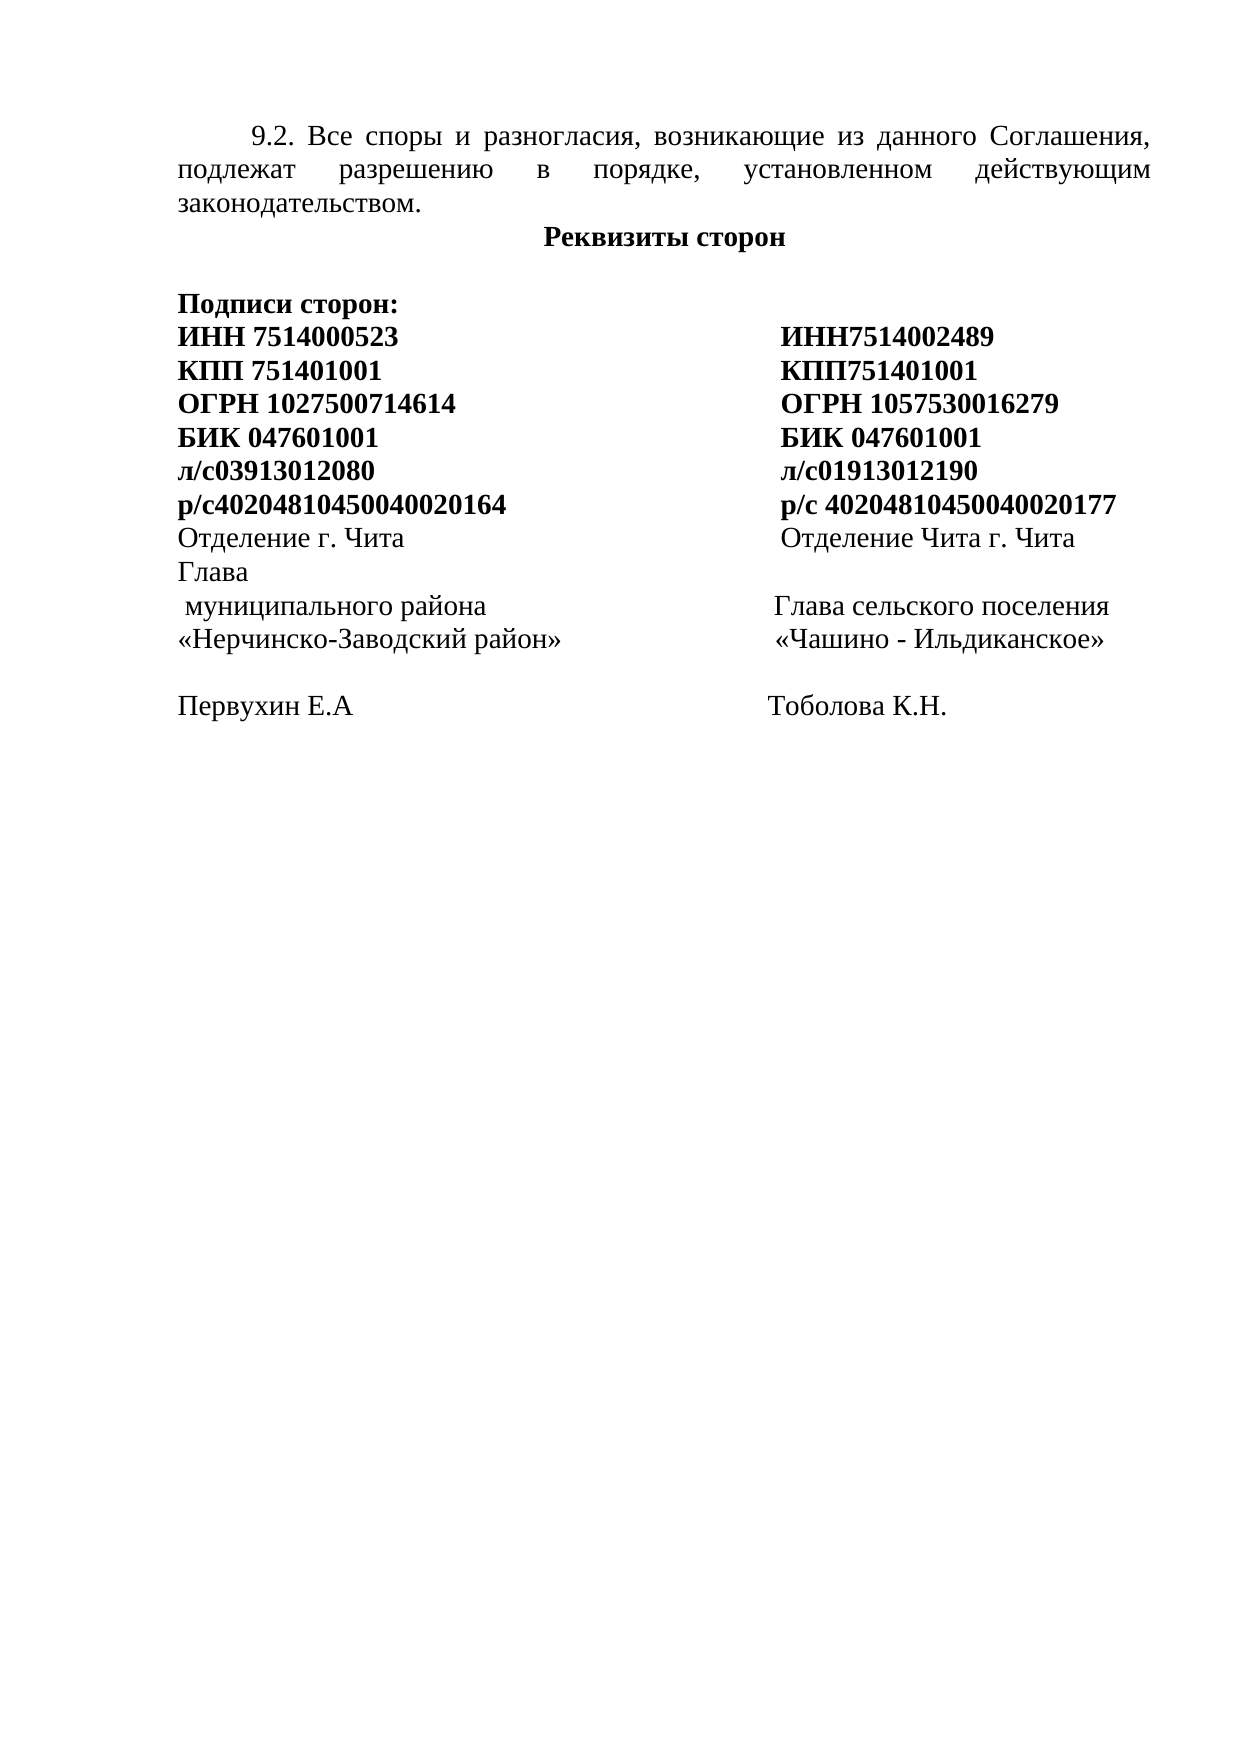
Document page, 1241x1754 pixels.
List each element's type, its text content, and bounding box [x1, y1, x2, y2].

text л/с03913012080 л/с01913012190 [177, 453, 1152, 487]
text ИНН 7514000523 ИНН7514002489 [177, 319, 1152, 353]
text р/с40204810450040020164 р/с 40204810450040020177 [177, 487, 1152, 521]
text «Нерчинско-Заводский район» «Чашино - Ильдиканское» [177, 621, 1152, 655]
text Глава [177, 554, 1152, 588]
text 9.2. Все споры и разногласия, возникающие из данного Соглашения, подлежат разрешению в порядке, установленном действующим законодательством. [177, 118, 1152, 219]
text ОГРН 1027500714614 ОГРН 1057530016279 [177, 386, 1152, 420]
text БИК 047601001 БИК 047601001 [177, 420, 1152, 453]
text Подписи сторон: [177, 286, 1152, 319]
text Реквизиты сторон [177, 219, 1152, 252]
text Отделение г. Чита Отделение Чита г. Чита [177, 521, 1152, 554]
text муниципального района Глава сельского поселения [177, 588, 1152, 621]
text Первухин Е.А Тоболова К.Н. [177, 688, 1152, 722]
text КПП 751401001 КПП751401001 [177, 353, 1152, 386]
